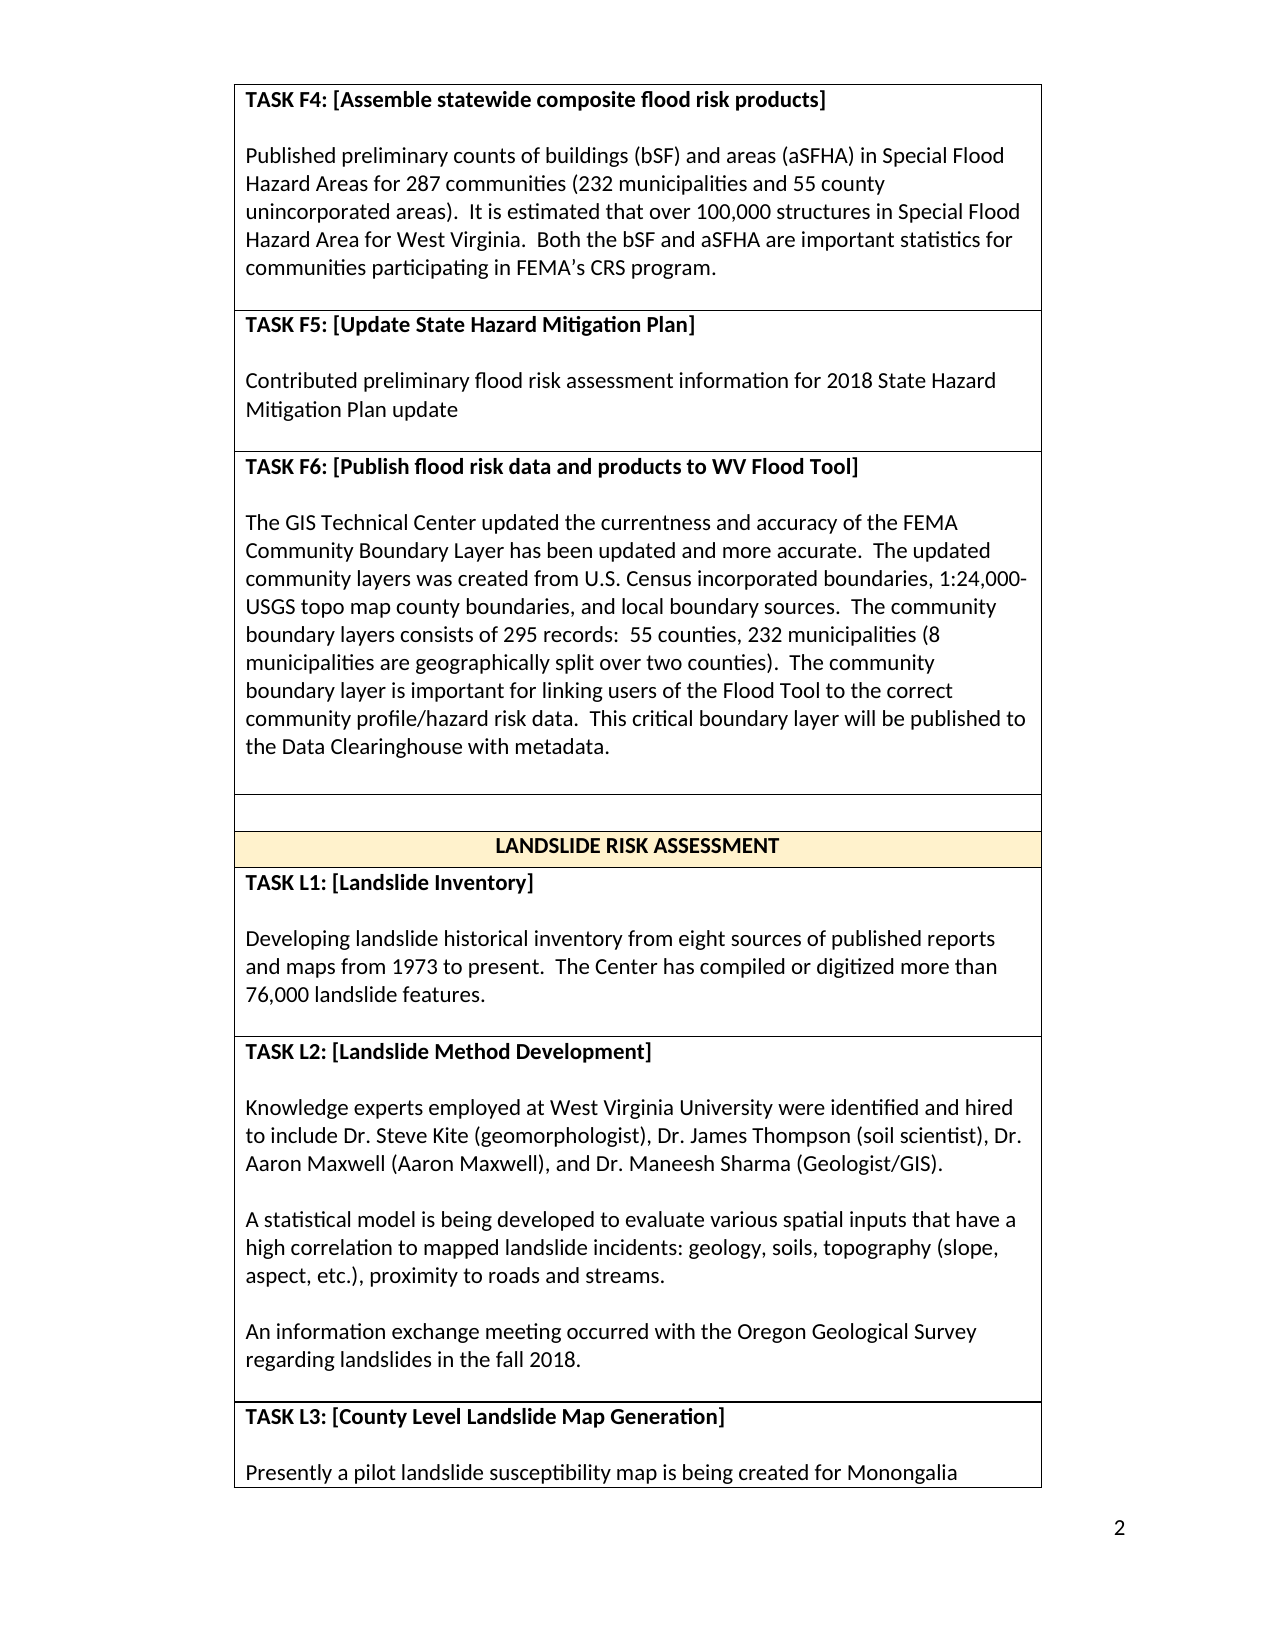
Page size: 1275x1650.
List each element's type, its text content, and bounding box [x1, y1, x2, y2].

table_cell TASK L1: [Landslide Inventory] Developing landslide historical inventory from eight sources of published reports and maps from 1973 to present. The Center has compiled or digitized more than 76,000 landslide features. [235, 868, 1041, 1036]
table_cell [235, 1403, 1041, 1487]
table_cell TASK F5: [Update State Hazard Mitigation Plan] Contributed preliminary flood risk assessment information for 2018 State Hazard Mitigation Plan update [235, 311, 1041, 451]
table_cell TASK L2: [Landslide Method Development] Knowledge experts employed at West Virginia University were identified and hired to include Dr. Steve Kite (geomorphologist), Dr. James Thompson (soil scientist), Dr. Aaron Maxwell (Aaron Maxwell), and Dr. Maneesh Sharma (Geologist/GIS). A statistical model is being developed to evaluate various spatial inputs that have a high correlation to mapped landslide incidents: geology, soils, topography (slope, aspect, etc.), proximity to roads and streams. An information exchange meeting occurred with the Oregon Geological Survey regarding landslides in the fall 2018. [235, 1037, 1041, 1401]
table_cell TASK F6: [Publish flood risk data and products to WV Flood Tool] The GIS Technical Center updated the currentness and accuracy of the FEMA Community Boundary Layer has been updated and more accurate. The updated community layers was created from U.S. Census incorporated boundaries, 1:24,000-USGS topo map county boundaries, and local boundary sources. The community boundary layers consists of 295 records: 55 counties, 232 municipalities (8 municipalities are geographically split over two counties). The community boundary layer is important for linking users of the Flood Tool to the correct community profile/hazard risk data. This critical boundary layer will be published to the Data Clearinghouse with metadata. [235, 452, 1041, 794]
table_cell LANDSLIDE RISK ASSESSMENT [235, 832, 1041, 867]
table_cell [235, 795, 1041, 831]
table_cell TASK F4: [Assemble statewide composite flood risk products] Published preliminary counts of buildings (bSF) and areas (aSFHA) in Special Flood Hazard Areas for 287 communities (232 municipalities and 55 county unincorporated areas). It is estimated that over 100,000 structures in Special Flood Hazard Area for West Virginia. Both the bSF and aSFHA are important statistics for communities participating in FEMA’s CRS program. [235, 85, 1041, 309]
